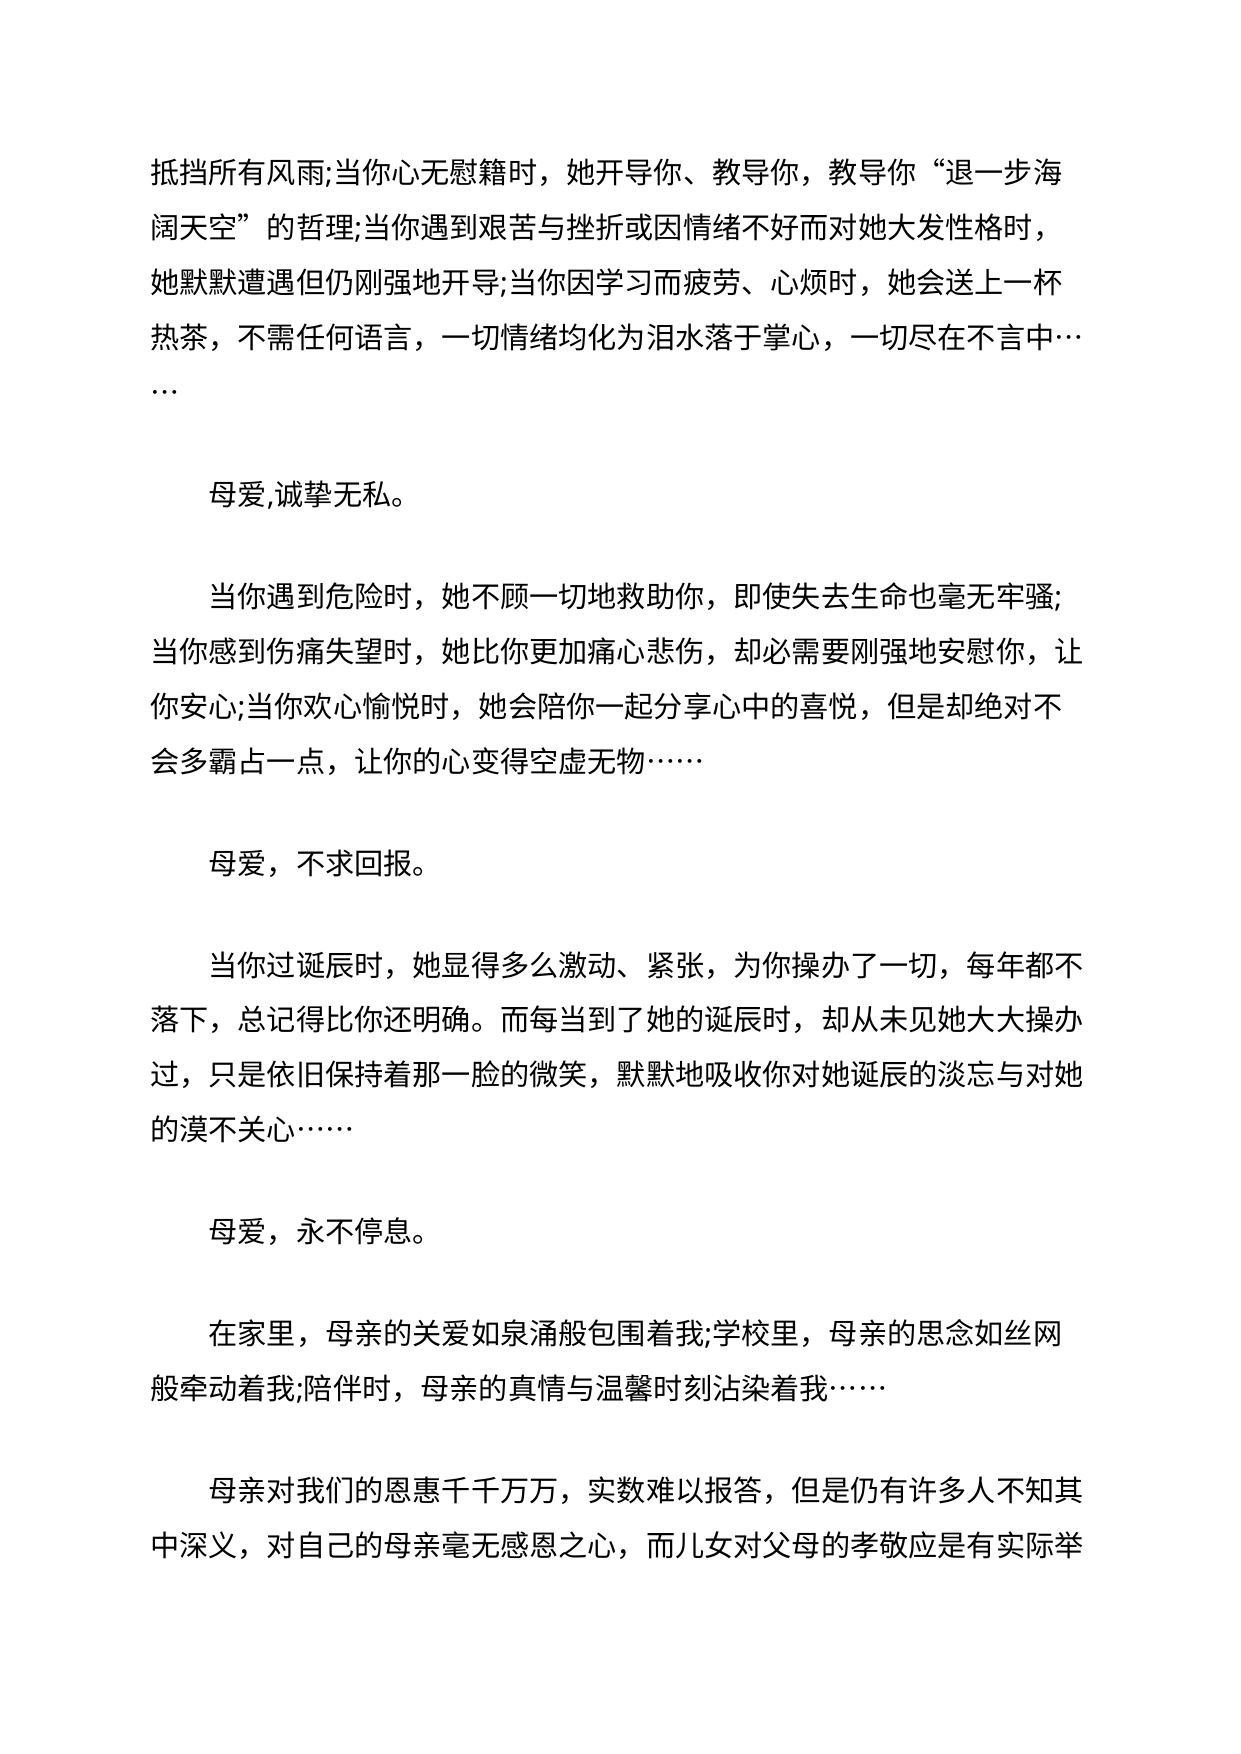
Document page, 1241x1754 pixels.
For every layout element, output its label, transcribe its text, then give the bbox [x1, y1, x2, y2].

text 母爱,诚挚无私。 [150, 472, 1090, 514]
text 在家里，母亲的关爱如泉涌般包围着我;学校里，母亲的思念如丝网般牵动着我;陪伴时，母亲的真情与温馨时刻沾染着我…… [150, 1310, 1090, 1408]
text 母爱，永不停息。 [150, 1208, 1090, 1251]
text 当你遇到危险时，她不顾一切地救助你，即使失去生命也毫无牢骚;当你感到伤痛失望时，她比你更加痛心悲伤，却必需要刚强地安慰你，让你安心;当你欢心愉悦时，她会陪你一起分享心中的喜悦，但是却绝对不会多霸占一点，让你的心变得空虚无物…… [150, 574, 1090, 781]
text 母爱，不求回报。 [150, 840, 1090, 883]
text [150, 1467, 1090, 1564]
text 当你过诞辰时，她显得多么激动、紧张，为你操办了一切，每年都不落下，总记得比你还明确。而每当到了她的诞辰时，却从未见她大大操办过，只是依旧保持着那一脸的微笑，默默地吸收你对她诞辰的淡忘与对她的漠不关心…… [150, 942, 1090, 1149]
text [150, 150, 1090, 412]
